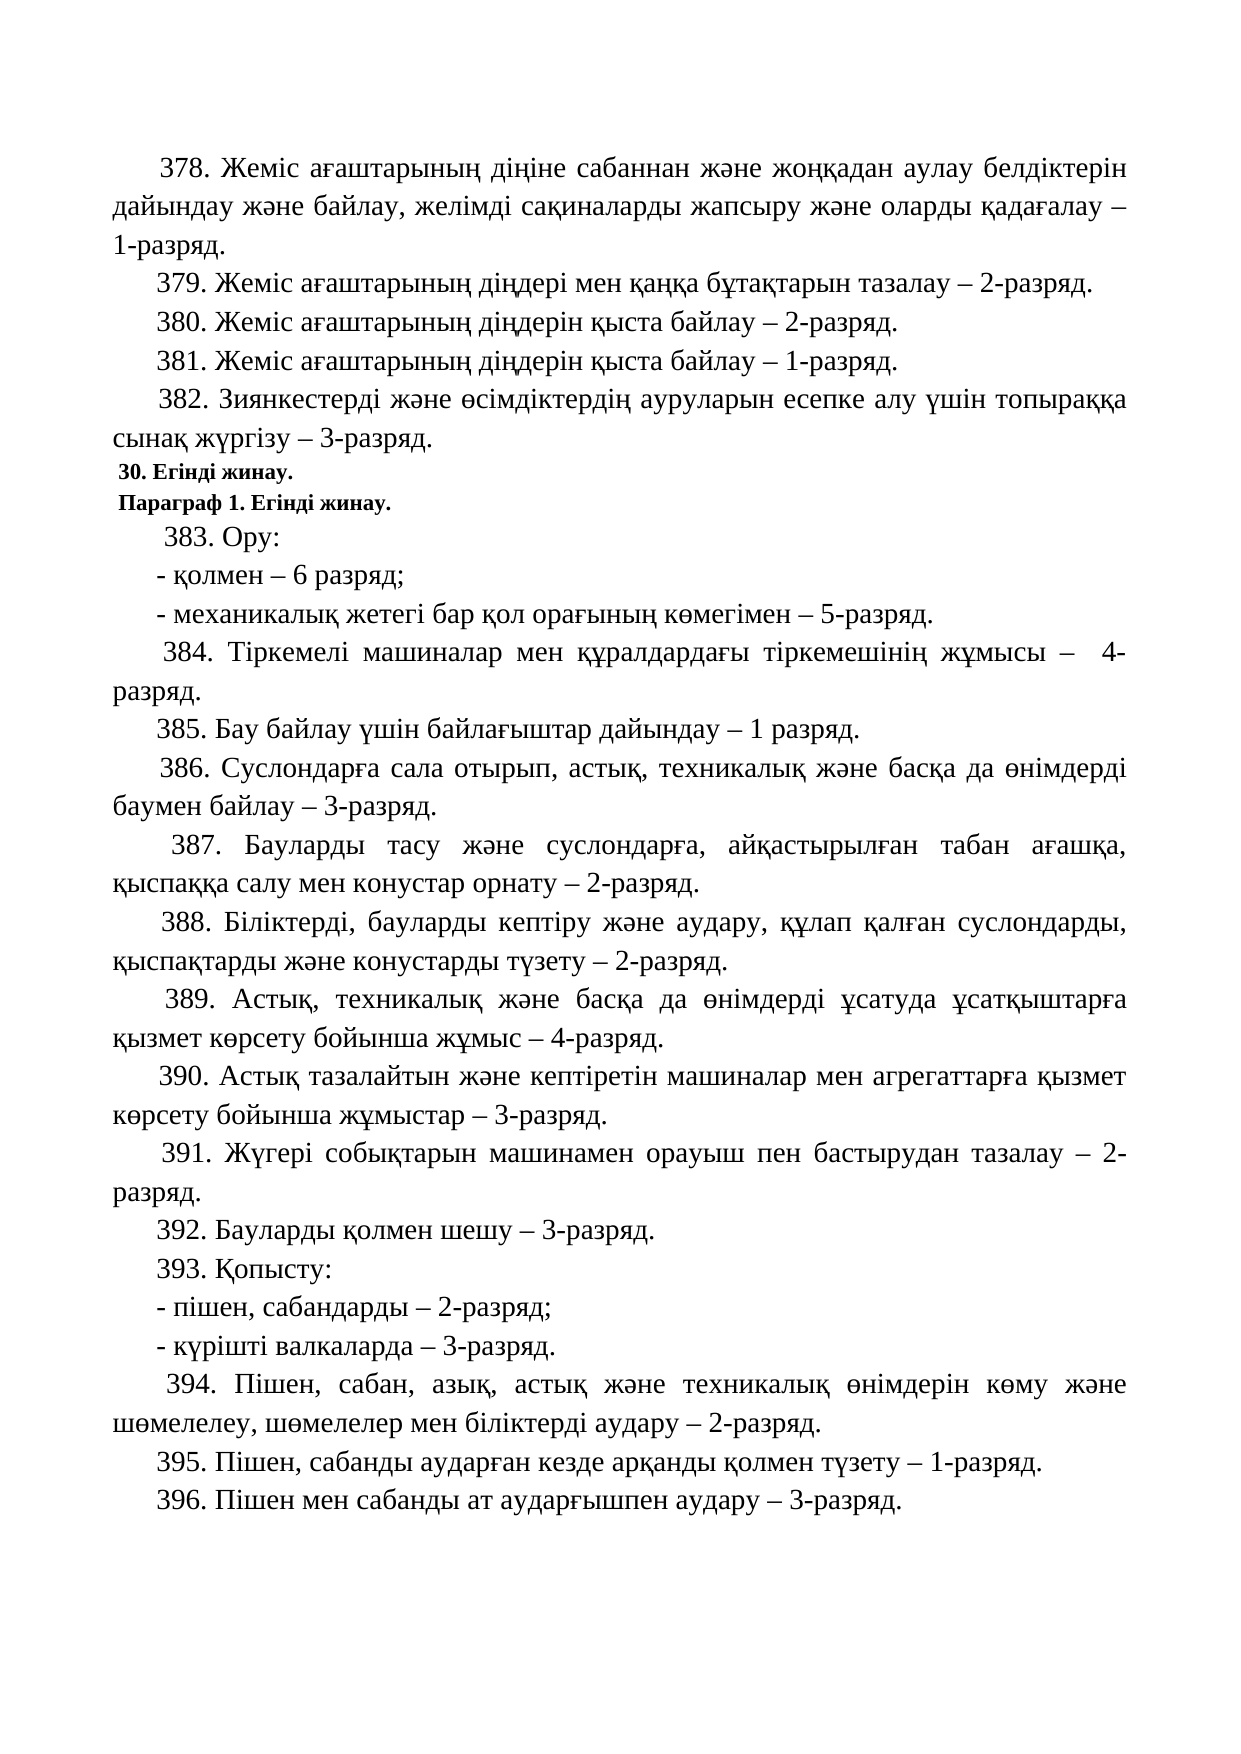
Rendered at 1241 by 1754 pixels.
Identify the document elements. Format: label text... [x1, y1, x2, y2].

text 382. Зиянкестерді және өсімдіктердің ауруларын есепке алу үшін топыраққа сынақ жүргізу – 3-разряд. [112, 381, 1128, 453]
text 396. Пішен мен сабанды ат аударғышпен аудару – 3-разряд. [112, 1482, 1128, 1516]
text 389. Астық, техникалық және басқа да өнімдерді ұсатуда ұсатқыштарға қызмет көрсету бойынша жұмыс – 4-разряд. [112, 981, 1128, 1053]
text - күрішті валкаларда – 3-разряд. [112, 1328, 1128, 1362]
text 391. Жүгері собықтарын машинамен орауыш пен бастырудан тазалау – 2-разряд. [112, 1135, 1128, 1207]
text 395. Пішен, сабанды аударған кезде арқанды қолмен түзету – 1-разряд. [112, 1444, 1128, 1477]
text 384. Тіркемелі машиналар мен құралдардағы тіркемешінің жұмысы – 4-разряд. [112, 634, 1128, 706]
text Параграф 1. Егінді жинау. [112, 488, 1128, 515]
text - механикалық жетегі бар қол орағының көмегімен – 5-разряд. [112, 596, 1128, 629]
text - пішен, сабандарды – 2-разряд; [112, 1289, 1128, 1323]
text 383. Ору: [112, 519, 1128, 552]
text 381. Жеміс ағаштарының діңдерін қыста байлау – 1-разряд. [112, 343, 1128, 376]
text 379. Жеміс ағаштарының діңдері мен қаңқа бұтақтарын тазалау – 2-разряд. [112, 266, 1128, 299]
text 30. Егінді жинау. [112, 458, 1128, 485]
text 380. Жеміс ағаштарының діңдерін қыста байлау – 2-разряд. [112, 304, 1128, 338]
text 378. Жеміс ағаштарының діңіне сабаннан және жоңқадан аулау белдіктерін дайындау және байлау, желімді сақиналарды жапсыру және оларды қадағалау – 1-разряд. [112, 150, 1128, 261]
text - қолмен – 6 разряд; [112, 557, 1128, 591]
text 393. Қопысту: [112, 1251, 1128, 1284]
text 392. Бауларды қолмен шешу – 3-разряд. [112, 1212, 1128, 1246]
text 387. Бауларды тасу және суслондарға, айқастырылған табан ағашқа, қыспаққа салу мен конустар орнату – 2-разряд. [112, 827, 1128, 899]
text 394. Пішен, сабан, азық, астық және техникалық өнімдерін көму және шөмелелеу, шөмелелер мен біліктерді аудару – 2-разряд. [112, 1367, 1128, 1439]
text 386. Суслондарға сала отырып, астық, техникалық және басқа да өнімдерді баумен байлау – 3-разряд. [112, 750, 1128, 822]
text 388. Біліктерді, бауларды кептіру және аудару, құлап қалған суслондарды, қыспақтарды және конустарды түзету – 2-разряд. [112, 904, 1128, 976]
text 390. Астық тазалайтын және кептіретін машиналар мен агрегаттарға қызмет көрсету бойынша жұмыстар – 3-разряд. [112, 1058, 1128, 1130]
text 385. Бау байлау үшін байлағыштар дайындау – 1 разряд. [112, 711, 1128, 745]
